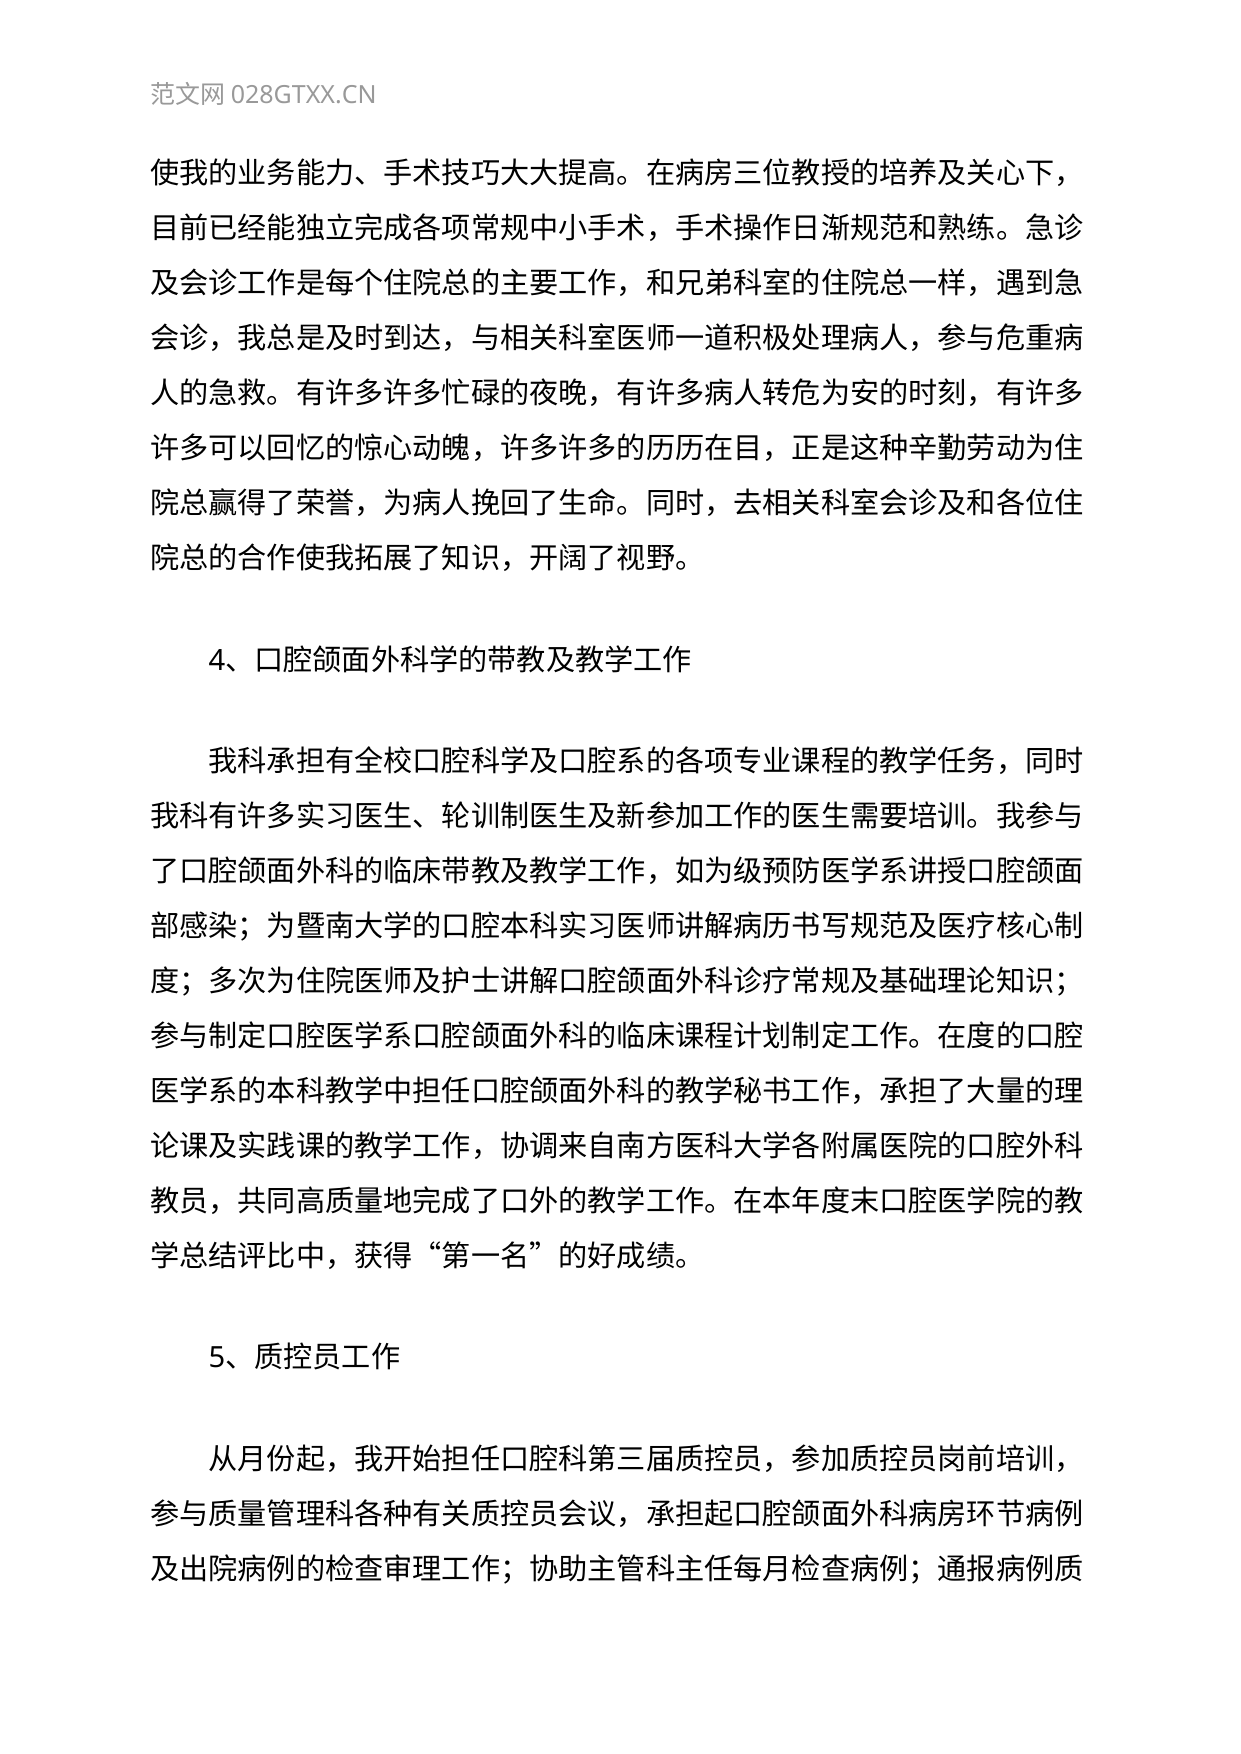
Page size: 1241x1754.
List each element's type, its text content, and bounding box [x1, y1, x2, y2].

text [150, 1436, 1090, 1588]
text 我科承担有全校口腔科学及口腔系的各项专业课程的教学任务，同时我科有许多实习医生、轮训制医生及新参加工作的医生需要培训。我参与了口腔颌面外科的临床带教及教学工作，如为级预防医学系讲授口腔颌面部感染；为暨南大学的口腔本科实习医师讲解病历书写规范及医疗核心制度；多次为住院医师及护士讲解口腔颌面外科诊疗常规及基础理论知识；参与制定口腔医学系口腔颌面外科的临床课程计划制定工作。在度的口腔医学系的本科教学中担任口腔颌面外科的教学秘书工作，承担了大量的理论课及实践课的教学工作，协调来自南方医科大学各附属医院的口腔外科教员，共同高质量地完成了口外的教学工作。在本年度末口腔医学院的教学总结评比中，获得“第一名”的好成绩。 [150, 738, 1090, 1274]
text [150, 150, 1090, 577]
text 4、口腔颌面外科学的带教及教学工作 [150, 636, 1090, 678]
text 5、质控员工作 [150, 1334, 1090, 1376]
